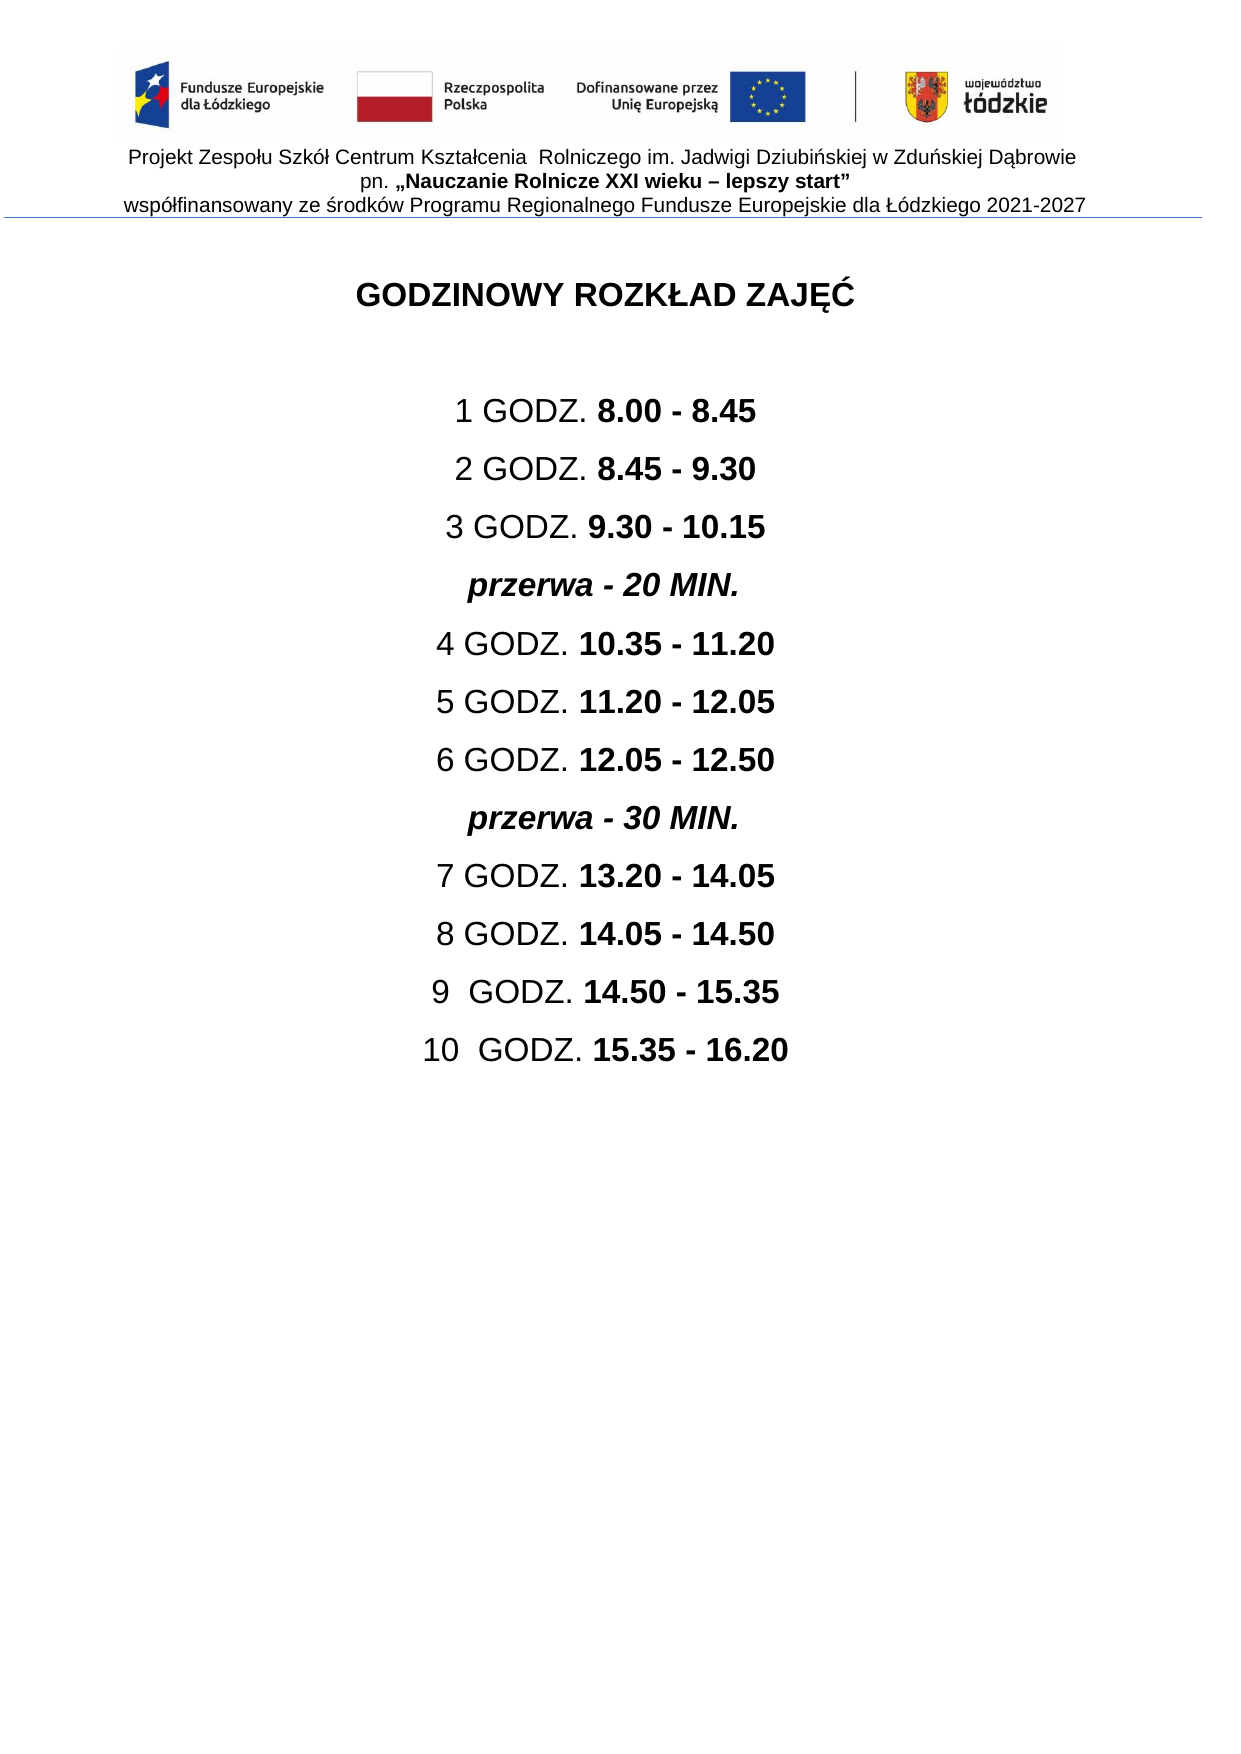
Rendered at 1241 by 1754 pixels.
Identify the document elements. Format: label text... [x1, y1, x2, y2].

text 10 GODZ. 15.35 - 16.20 [118, 1030, 1093, 1069]
text 3 GODZ. 9.30 - 10.15 [118, 507, 1093, 546]
text GODZINOWY ROZKŁAD ZAJĘĆ [118, 275, 1093, 313]
text 6 GODZ. 12.05 - 12.50 [118, 740, 1093, 778]
text 7 GODZ. 13.20 - 14.05 [118, 856, 1093, 894]
picture [118, 44, 1064, 145]
text przerwa - 20 MIN. [118, 565, 1093, 604]
text 4 GODZ. 10.35 - 11.20 [118, 623, 1093, 662]
text 8 GODZ. 14.05 - 14.50 [118, 914, 1093, 953]
text 1 GODZ. 8.00 - 8.45 [118, 391, 1093, 429]
text 5 GODZ. 11.20 - 12.05 [118, 682, 1093, 720]
text przerwa - 30 MIN. [118, 798, 1093, 836]
text 9 GODZ. 14.50 - 15.35 [118, 972, 1093, 1011]
text 2 GODZ. 8.45 - 9.30 [118, 449, 1093, 488]
